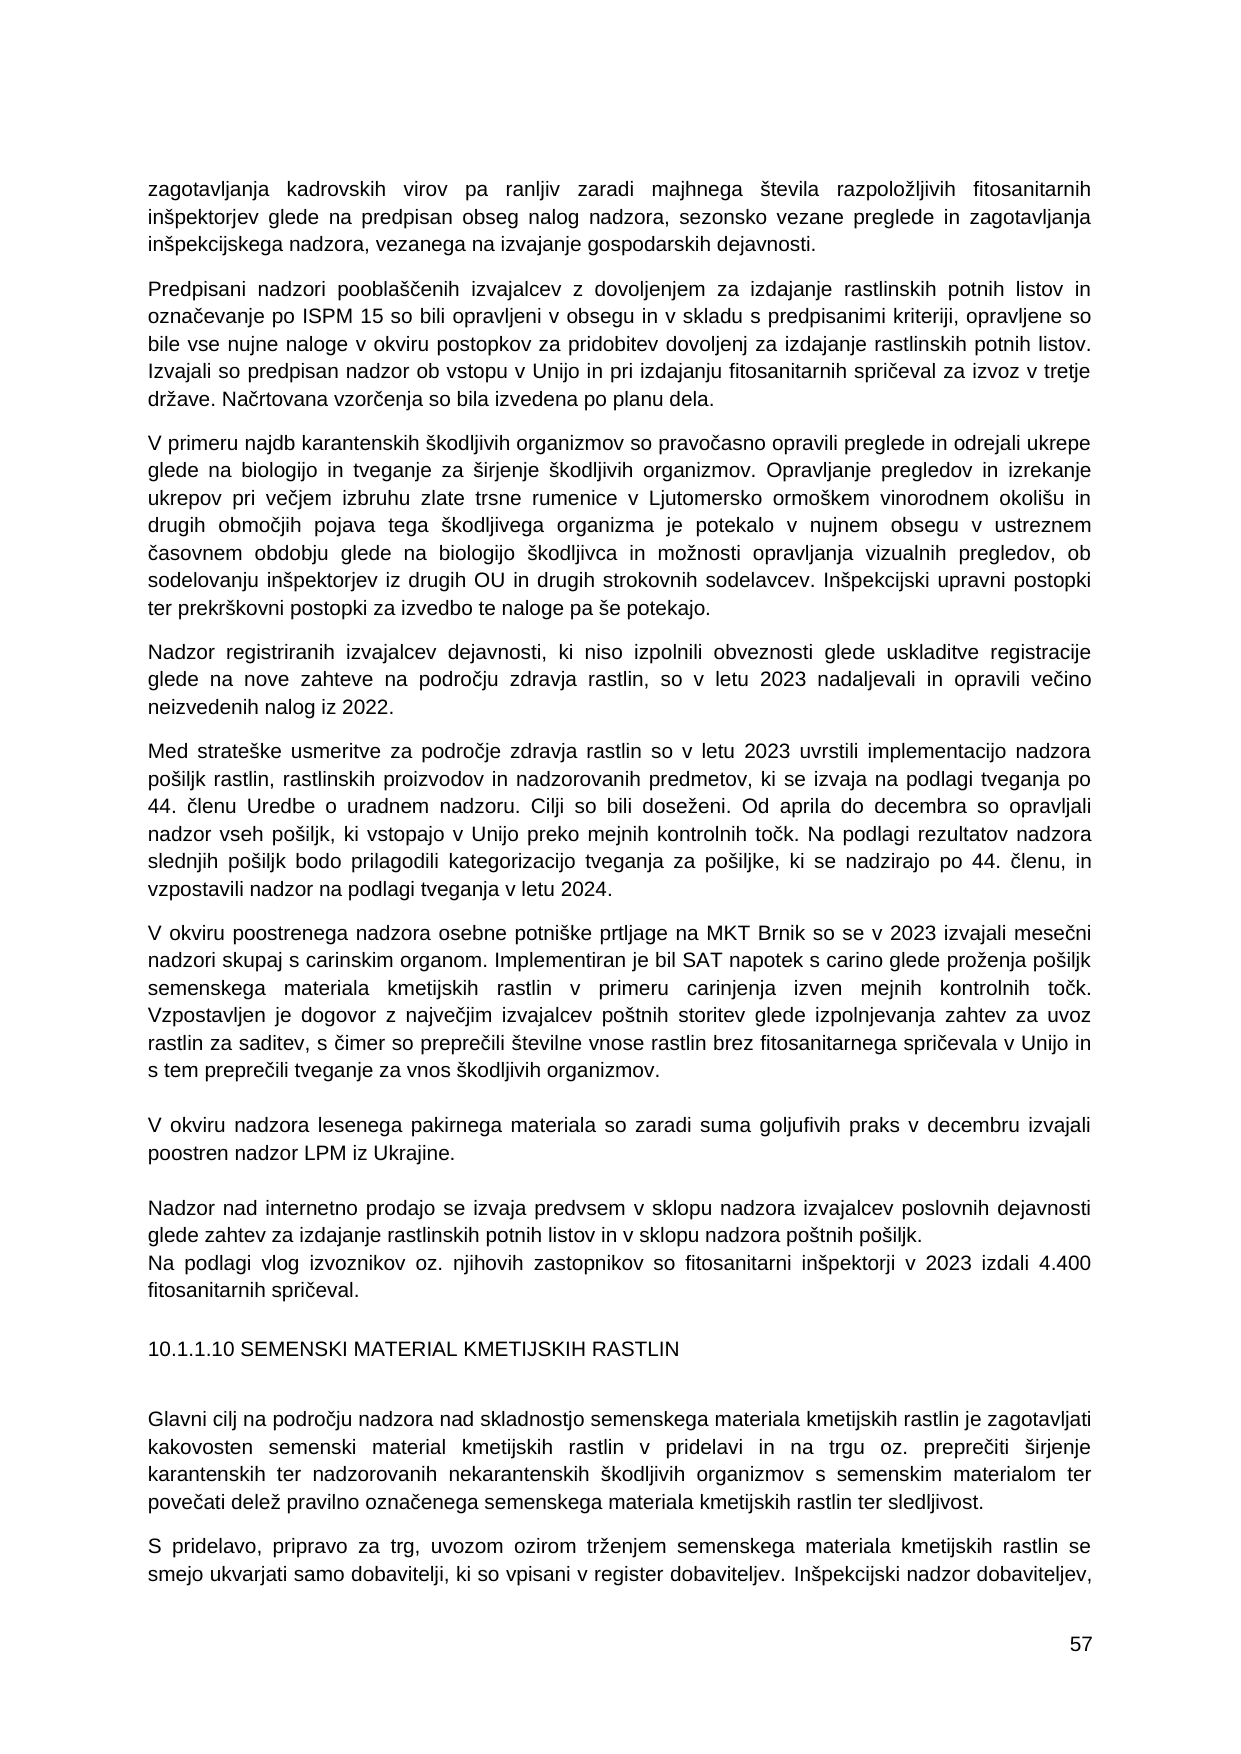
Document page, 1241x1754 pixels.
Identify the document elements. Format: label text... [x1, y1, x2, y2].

list Nadzor nad internetno prodajo se izvaja predvsem v sklopu nadzora izvajalcev poslovnih dejavnosti glede zahtev za izdajanje rastlinskih potnih listov in v sklopu nadzora poštnih pošiljk. [148, 1196, 1093, 1247]
text Predpisani nadzori pooblaščenih izvajalcev z dovoljenjem za izdajanje rastlinskih potnih listov in označevanje po ISPM 15 so bili opravljeni v obsegu in v skladu s predpisanimi kriteriji, opravljene so bile vse nujne naloge v okviru postopkov za pridobitev dovoljenj za izdajanje rastlinskih potnih listov. Izvajali so predpisan nadzor ob vstopu v Unijo in pri izdajanju fitosanitarnih spričeval za izvoz v tretje države. Načrtovana vzorčenja so bila izvedena po planu dela. [148, 276, 1093, 410]
text V primeru najdb karantenskih škodljivih organizmov so pravočasno opravili preglede in odrejali ukrepe glede na biologijo in tveganje za širjenje škodljivih organizmov. Opravljanje pregledov in izrekanje ukrepov pri večjem izbruhu zlate trsne rumenice v Ljutomersko ormoškem vinorodnem okolišu in drugih območjih pojava tega škodljivega organizma je potekalo v nujnem obsegu v ustreznem časovnem obdobju glede na biologijo škodljivca in možnosti opravljanja vizualnih pregledov, ob sodelovanju inšpektorjev iz drugih OU in drugih strokovnih sodelavcev. Inšpekcijski upravni postopki ter prekrškovni postopki za izvedbo te naloge pa še potekajo. [148, 431, 1093, 619]
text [148, 177, 1093, 256]
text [148, 1534, 1093, 1585]
subtitle 10.1.1.10 SEMENSKI MATERIAL KMETIJSKIH RASTLIN [148, 1337, 1093, 1361]
text Nadzor registriranih izvajalcev dejavnosti, ki niso izpolnili obveznosti glede uskladitve registracije glede na nove zahteve na področju zdravja rastlin, so v letu 2023 nadaljevali in opravili večino neizvedenih nalog iz 2022. [148, 640, 1093, 719]
list V okviru poostrenega nadzora osebne potniške prtljage na MKT Brnik so se v 2023 izvajali mesečni nadzori skupaj s carinskim organom. Implementiran je bil SAT napotek s carino glede proženja pošiljk semenskega materiala kmetijskih rastlin v primeru carinjenja izven mejnih kontrolnih točk. Vzpostavljen je dogovor z največjim izvajalcev poštnih storitev glede izpolnjevanja zahtev za uvoz rastlin za saditev, s čimer so preprečili številne vnose rastlin brez fitosanitarnega spričevala v Unijo in s tem preprečili tveganje za vnos škodljivih organizmov. [148, 921, 1093, 1082]
text Glavni cilj na področju nadzora nad skladnostjo semenskega materiala kmetijskih rastlin je zagotavljati kakovosten semenski material kmetijskih rastlin v pridelavi in na trgu oz. preprečiti širjenje karantenskih ter nadzorovanih nekarantenskih škodljivih organizmov s semenskim materialom ter povečati delež pravilno označenega semenskega materiala kmetijskih rastlin ter sledljivost. [148, 1407, 1093, 1514]
text Med strateške usmeritve za področje zdravja rastlin so v letu 2023 uvrstili implementacijo nadzora pošiljk rastlin, rastlinskih proizvodov in nadzorovanih predmetov, ki se izvaja na podlagi tveganja po 44. členu Uredbe o uradnem nadzoru. Cilji so bili doseženi. Od aprila do decembra so opravljali nadzor vseh pošiljk, ki vstopajo v Unijo preko mejnih kontrolnih točk. Na podlagi rezultatov nadzora slednjih pošiljk bodo prilagodili kategorizacijo tveganja za pošiljke, ki se nadzirajo po 44. členu, in vzpostavili nadzor na podlagi tveganja v letu 2024. [148, 739, 1093, 900]
list V okviru nadzora lesenega pakirnega materiala so zaradi suma goljufivih praks v decembru izvajali poostren nadzor LPM iz Ukrajine. [148, 1113, 1093, 1164]
list Na podlagi vlog izvoznikov oz. njihovih zastopnikov so fitosanitarni inšpektorji v 2023 izdali 4.400 fitosanitarnih spričeval. [148, 1251, 1093, 1302]
